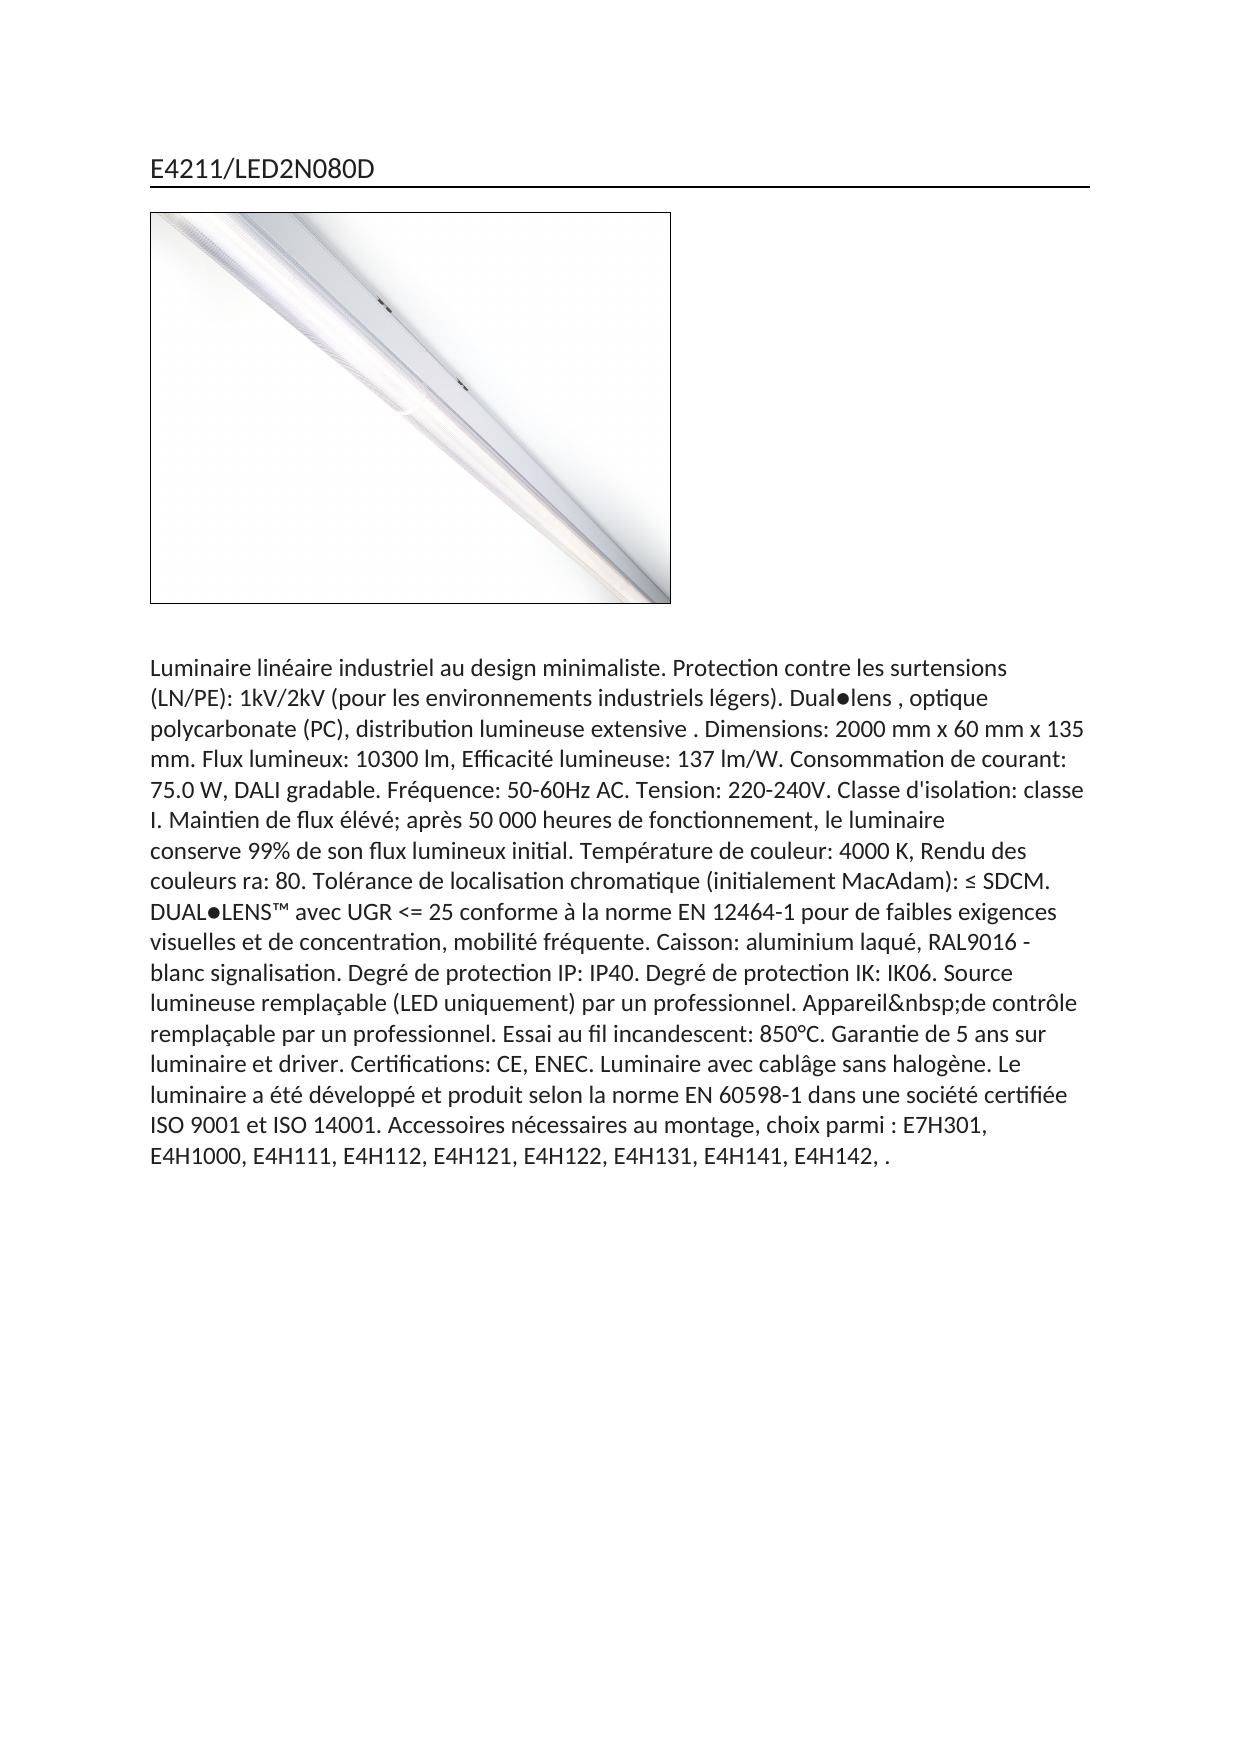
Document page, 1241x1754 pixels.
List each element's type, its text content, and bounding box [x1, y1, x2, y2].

text Luminaire linéaire industriel au design minimaliste. Protection contre les surtensions (LN/PE): 1kV/2kV (pour les environnements industriels légers). Dual●lens , optique polycarbonate (PC), distribution lumineuse extensive . Dimensions: 2000 mm x 60 mm x 135 mm. Flux lumineux: 10300 lm, Efficacité lumineuse: 137 lm/W. Consommation de courant: 75.0 W, DALI gradable. Fréquence: 50-60Hz AC. Tension: 220-240V. Classe d'isolation: classe I. Maintien de flux élévé; après 50 000 heures de fonctionnement, le luminaire conserve 99% de son flux lumineux initial. Température de couleur: 4000 K, Rendu des couleurs ra: 80. Tolérance de localisation chromatique (initialement MacAdam): ≤ SDCM. DUAL●LENS™ avec UGR <= 25 conforme à la norme EN 12464-1 pour de faibles exigences visuelles et de concentration, mobilité fréquente. Caisson: aluminium laqué, RAL9016 - blanc signalisation. Degré de protection IP: IP40. Degré de protection IK: IK06. Source lumineuse remplaçable (LED uniquement) par un professionnel. Appareil&nbsp;de contrôle remplaçable par un professionnel. Essai au fil incandescent: 850°C. Garantie de 5 ans sur luminaire et driver. Certifications: CE, ENEC. Luminaire avec cablâge sans halogène. Le luminaire a été développé et produit selon la norme EN 60598-1 dans une société certifiée ISO 9001 et ISO 14001. Accessoires nécessaires au montage, choix parmi : E7H301, E4H1000, E4H111, E4H112, E4H121, E4H122, E4H131, E4H141, E4H142, . [150, 652, 1090, 1171]
text E4211/LED2N080D [150, 150, 1090, 186]
picture [151, 213, 670, 603]
